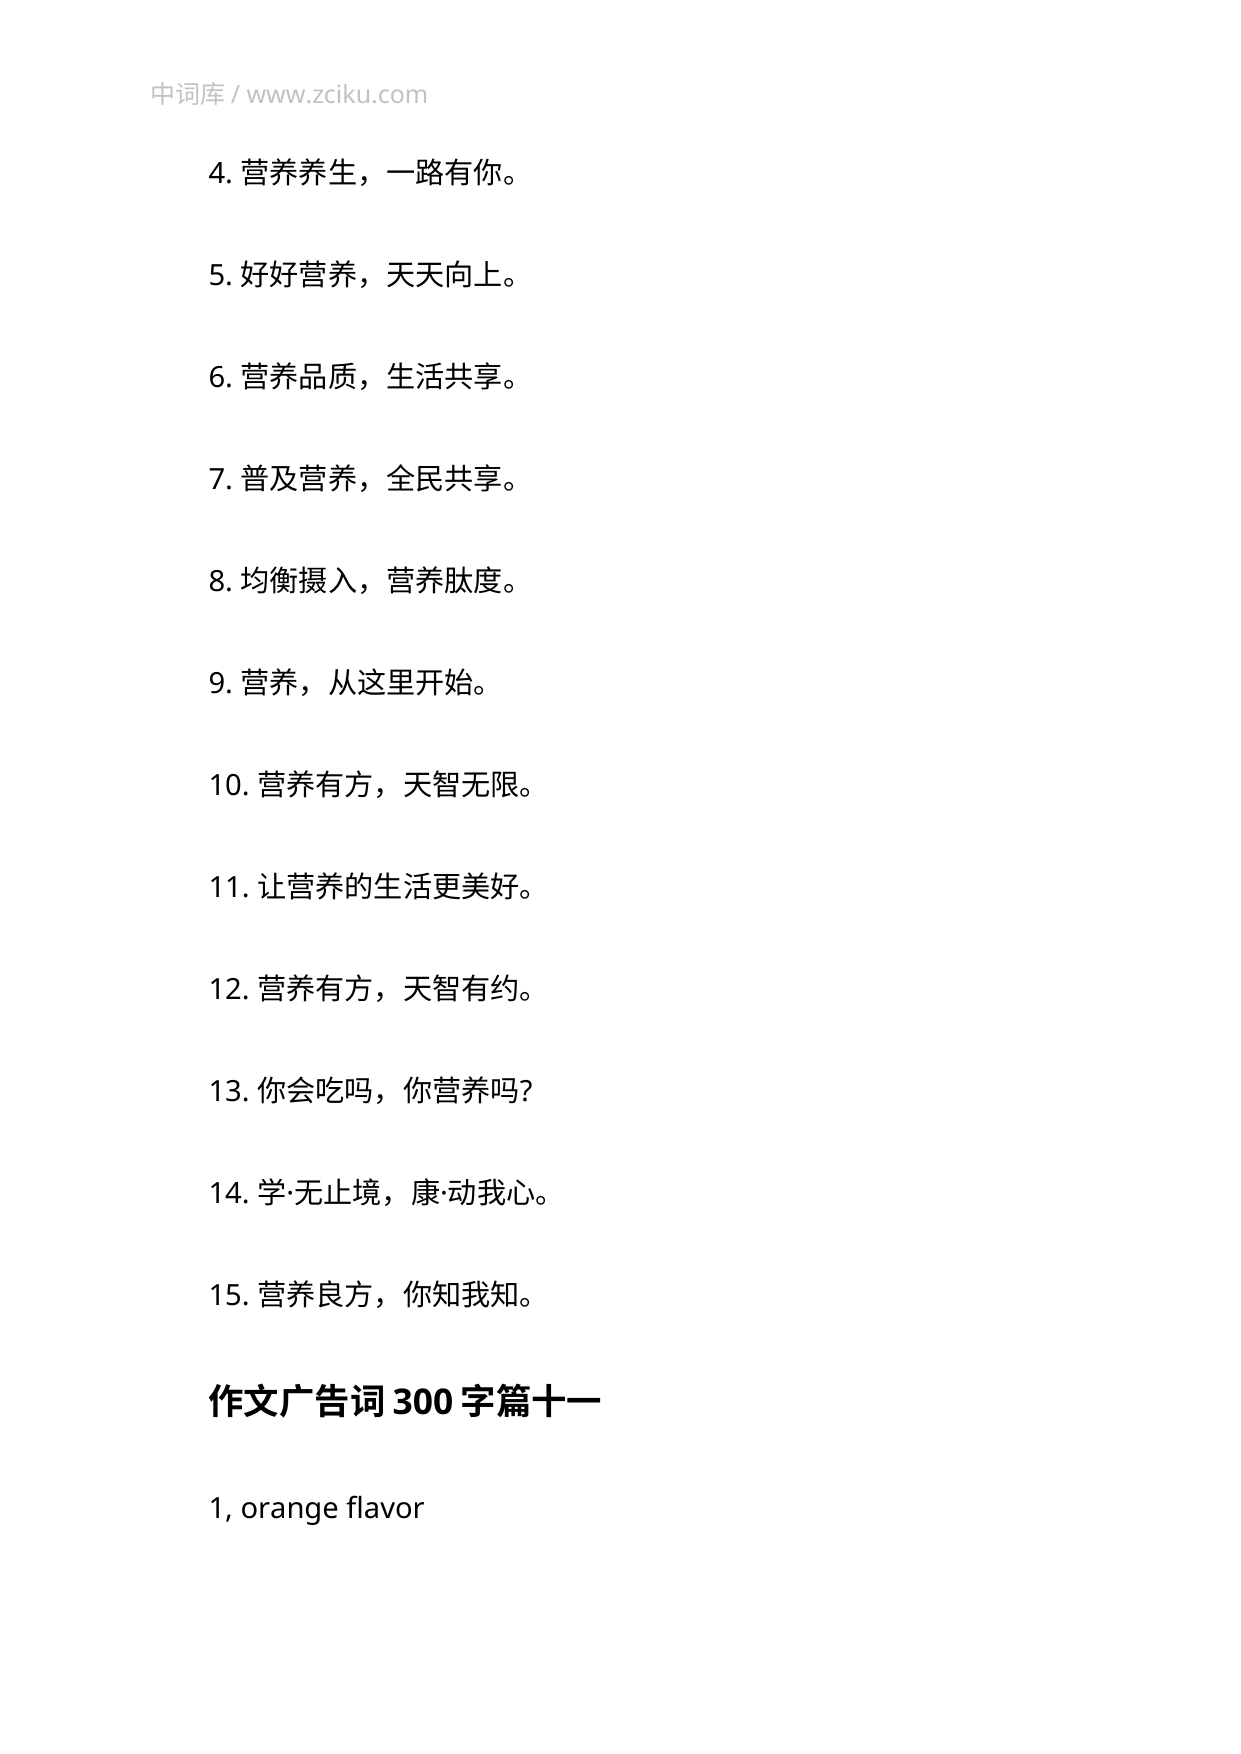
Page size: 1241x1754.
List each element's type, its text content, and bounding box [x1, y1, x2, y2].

text 11. 让营养的生活更美好。 [150, 864, 1090, 906]
text 作文广告词300字篇十一 [150, 1374, 1090, 1425]
text 9. 营养，从这里开始。 [150, 660, 1090, 702]
text 13. 你会吃吗，你营养吗? [150, 1068, 1090, 1110]
text 1, orange flavor [150, 1487, 1090, 1527]
text 15. 营养良方，你知我知。 [150, 1272, 1090, 1314]
text 5. 好好营养，天天向上。 [150, 252, 1090, 294]
text 6. 营养品质，生活共享。 [150, 354, 1090, 396]
text 8. 均衡摄入，营养肽度。 [150, 558, 1090, 600]
text 14. 学·无止境，康·动我心。 [150, 1170, 1090, 1212]
text 4. 营养养生，一路有你。 [150, 150, 1090, 192]
text 12. 营养有方，天智有约。 [150, 966, 1090, 1008]
text 7. 普及营养，全民共享。 [150, 456, 1090, 498]
text 10. 营养有方，天智无限。 [150, 762, 1090, 804]
